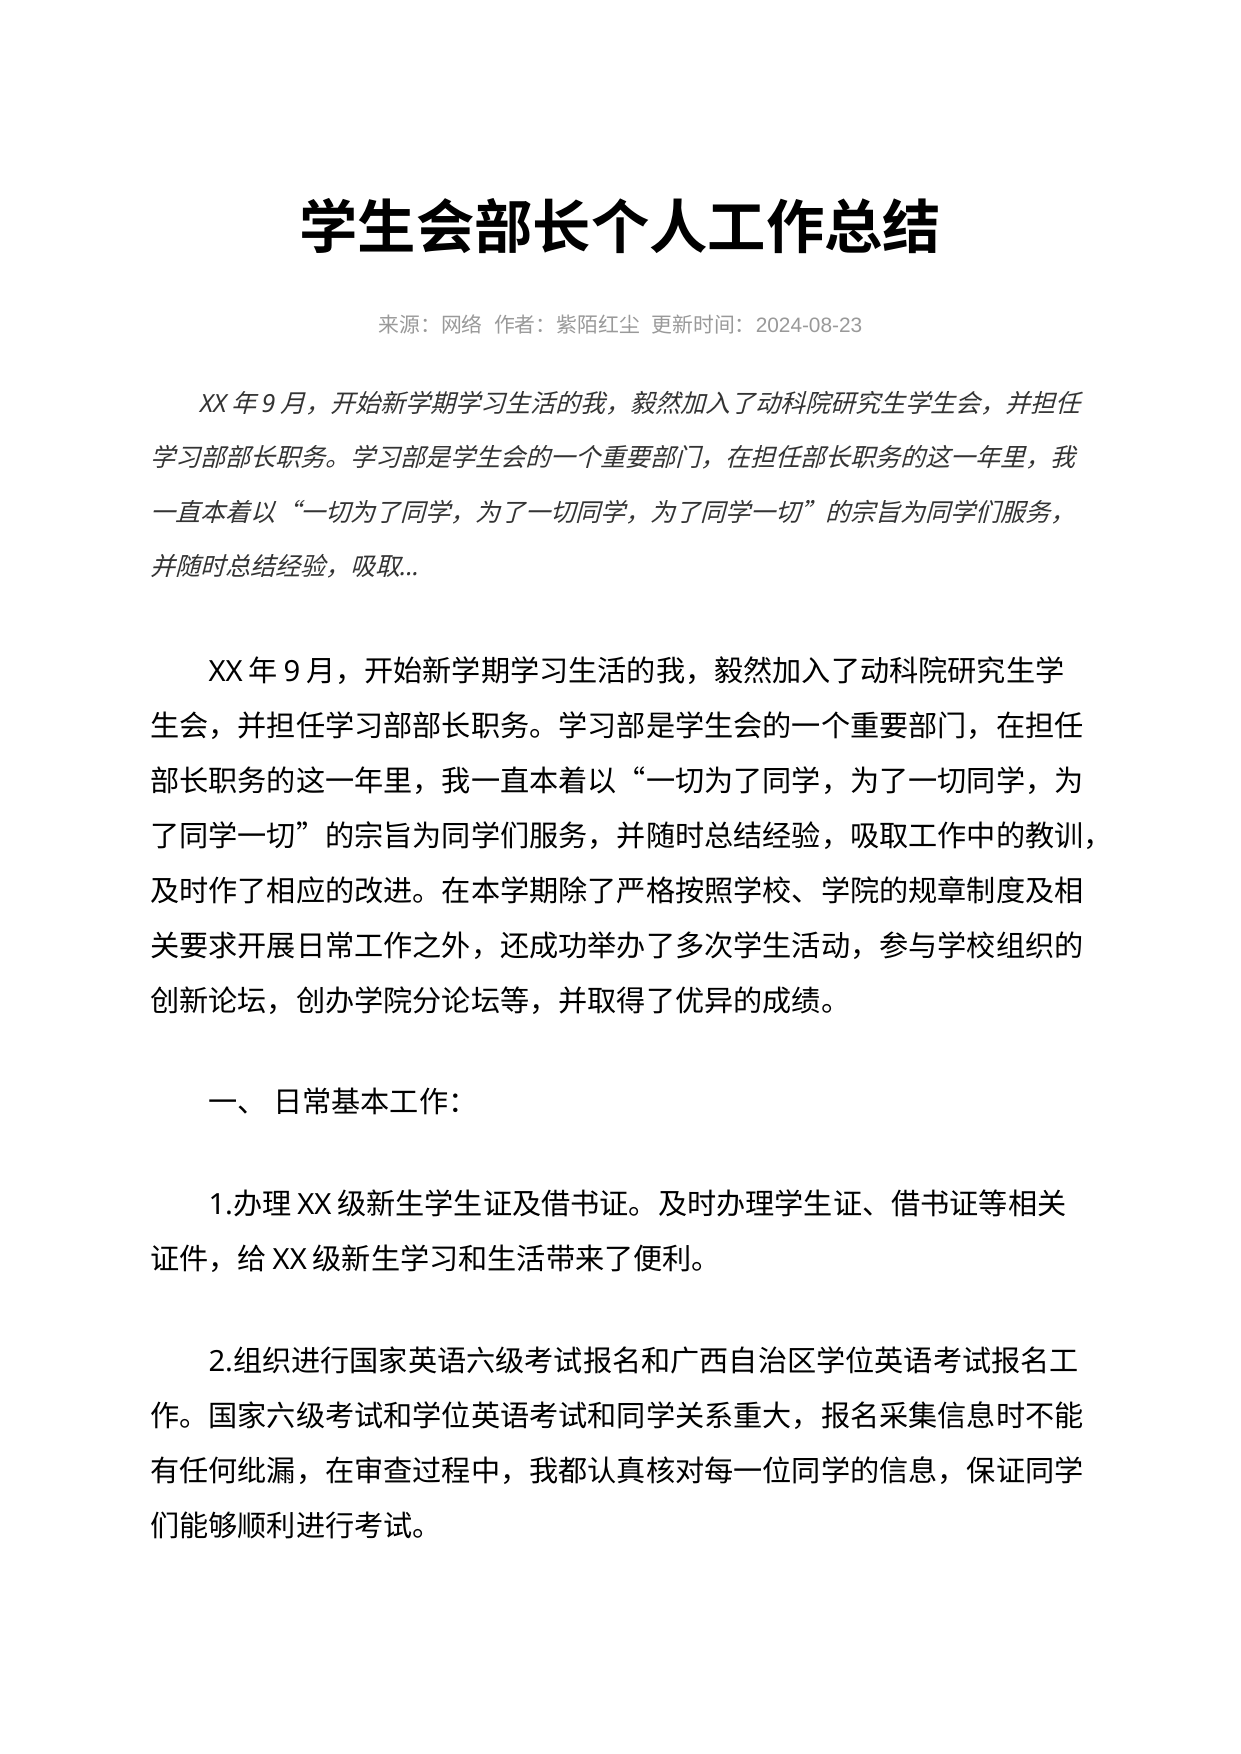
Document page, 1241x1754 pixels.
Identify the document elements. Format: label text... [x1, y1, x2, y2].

text XX年9月，开始新学期学习生活的我，毅然加入了动科院研究生学生会，并担任学习部部长职务。学习部是学生会的一个重要部门，在担任部长职务的这一年里，我一直本着以“一切为了同学，为了一切同学，为了同学一切”的宗旨为同学们服务，并随时总结经验，吸取工作中的教训，及时作了相应的改进。在本学期除了严格按照学校、学院的规章制度及相关要求开展日常工作之外，还成功举办了多次学生活动，参与学校组织的创新论坛，创办学院分论坛等，并取得了优异的成绩。 [150, 648, 1090, 1019]
text 2.组织进行国家英语六级考试报名和广西自治区学位英语考试报名工作。国家六级考试和学位英语考试和同学关系重大，报名采集信息时不能有任何纰漏，在审查过程中，我都认真核对每一位同学的信息，保证同学们能够顺利进行考试。 [150, 1338, 1090, 1545]
text 来源：网络 作者：紫陌红尘 更新时间：2024-08-23 [150, 313, 1090, 337]
text 一、 日常基本工作： [150, 1079, 1090, 1121]
text 1.办理XX级新生学生证及借书证。及时办理学生证、借书证等相关证件，给XX级新生学习和生活带来了便利。 [150, 1181, 1090, 1278]
text XX年9月，开始新学期学习生活的我，毅然加入了动科院研究生学生会，并担任学习部部长职务。学习部是学生会的一个重要部门，在担任部长职务的这一年里，我一直本着以“一切为了同学，为了一切同学，为了同学一切”的宗旨为同学们服务，并随时总结经验，吸取... [150, 383, 1090, 583]
subtitle 学生会部长个人工作总结 [150, 181, 1090, 266]
